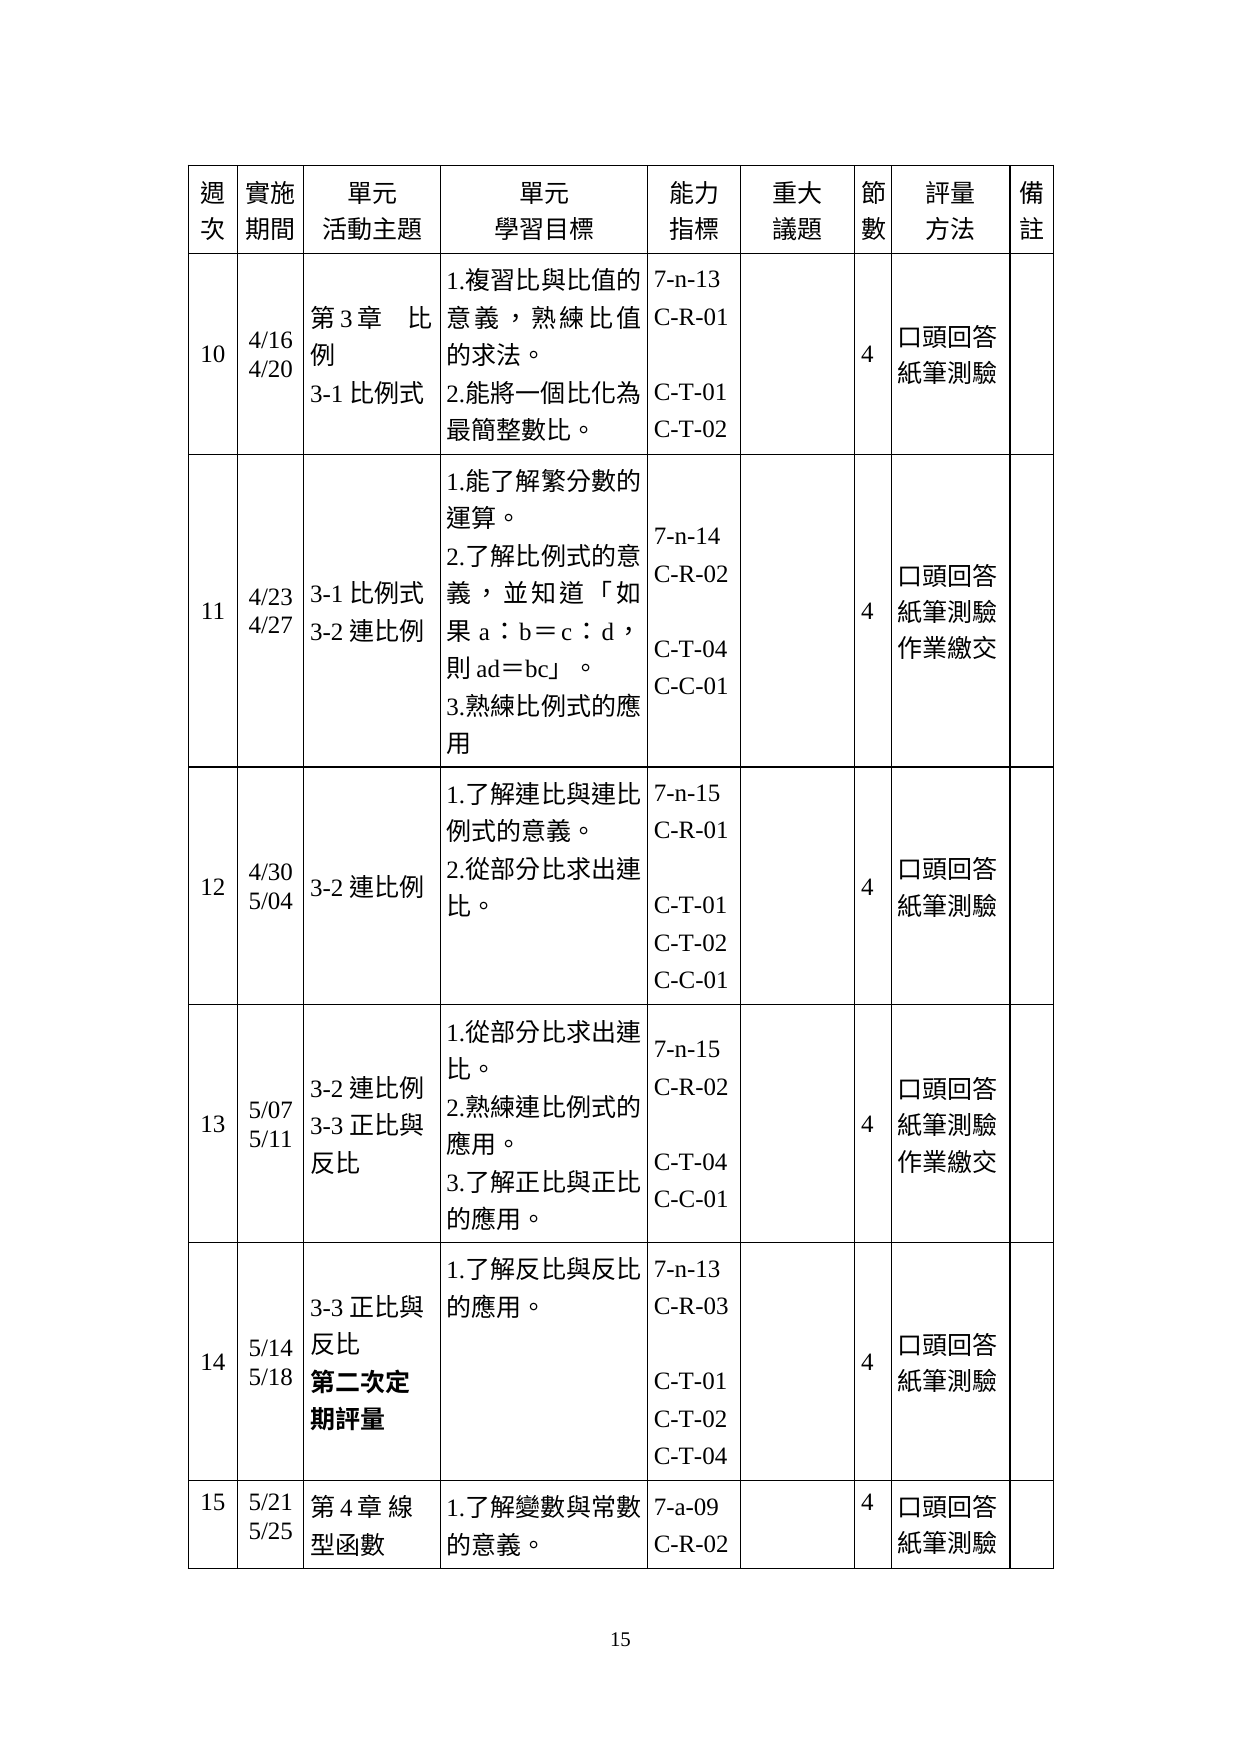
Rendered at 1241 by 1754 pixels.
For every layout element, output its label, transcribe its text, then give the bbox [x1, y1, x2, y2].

table_cell 4 [855, 768, 891, 1004]
table_header 節數 [855, 166, 891, 253]
table_cell [1011, 455, 1053, 766]
table_cell 口頭回答 紙筆測驗 作業繳交 [892, 1481, 1009, 1568]
table_cell 4 [855, 254, 891, 453]
table_cell 口頭回答 紙筆測驗 作業繳交 [892, 455, 1009, 766]
table_cell 口頭回答 紙筆測驗 [892, 254, 1009, 453]
table_cell 5/14 5/18 [238, 1243, 303, 1480]
table_cell 10 [189, 254, 237, 453]
table_header 單元 學習目標 [441, 166, 647, 253]
table_cell 口頭回答 紙筆測驗 [892, 768, 1009, 1004]
table_cell [741, 455, 854, 766]
table_cell 3-1 比例式 3-2 連比例 [304, 455, 440, 766]
table_cell 5/21 5/25 [238, 1481, 303, 1568]
table_cell 12 [189, 768, 237, 1004]
table_header 單元 活動主題 [304, 166, 440, 253]
table_cell 7-n-13 C-R-01 C-T-01 C-T-02 [648, 254, 740, 453]
table_cell 4/16 4/20 [238, 254, 303, 453]
table_cell 4/30 5/04 [238, 768, 303, 1004]
table_cell 3-2 連比例 3-3 正比與反比 [304, 1005, 440, 1242]
table_cell 1.了解連比與連比例式的意義。 2.從部分比求出連比。 [441, 768, 647, 1004]
table_cell 第4章 線型函數 4-1 變數與函數 [304, 1481, 440, 1568]
table_cell 1.能了解繁分數的運算。 2.了解比例式的意義，並知道「如果a：b＝c：d，則ad＝bc」。 3.熟練比例式的應用 [441, 455, 647, 766]
table_cell 1.複習比與比值的意義，熟練比值的求法。 2.能將一個比化為最簡整數比。 [441, 254, 647, 453]
table_cell 4 [855, 455, 891, 766]
table_cell 7-n-15 C-R-01 C-T-01 C-T-02 C-C-01 [648, 768, 740, 1004]
table_cell 13 [189, 1005, 237, 1242]
table_header 重大 議題 [741, 166, 854, 253]
table_header 實施期間 [238, 166, 303, 253]
table_cell 4 [855, 1481, 891, 1568]
table_cell 1.從部分比求出連比。 2.熟練連比例式的應用。 3.了解正比與正比的應用。 [441, 1005, 647, 1242]
table_cell [1011, 254, 1053, 453]
table_cell 7-n-15 C-R-02 C-T-04 C-C-01 [648, 1005, 740, 1242]
table_cell 7-n-13 C-R-03 C-T-01 C-T-02 C-T-04 [648, 1243, 740, 1480]
table_cell 14 [189, 1243, 237, 1480]
table_cell [1011, 1481, 1053, 1568]
table_cell 3-3 正比與反比 第二次定期評量 [304, 1243, 440, 1480]
table_header 能力 指標 [648, 166, 740, 253]
table_cell [1011, 1005, 1053, 1242]
table_cell [741, 1481, 854, 1568]
table_cell 5/07 5/11 [238, 1005, 303, 1242]
table_header 週 次 [189, 166, 237, 253]
table_cell 第3章 比例 3-1 比例式 [304, 254, 440, 453]
table_cell 11 [189, 455, 237, 766]
table_cell 口頭回答 紙筆測驗 [892, 1243, 1009, 1480]
table_cell 4/23 4/27 [238, 455, 303, 766]
table_cell 口頭回答 紙筆測驗 作業繳交 [892, 1005, 1009, 1242]
table_cell [741, 254, 854, 453]
table_cell [741, 768, 854, 1004]
table_header 評量 方法 [892, 166, 1009, 253]
table_cell [741, 1243, 854, 1480]
table_cell 4 [855, 1005, 891, 1242]
table_cell [1011, 768, 1053, 1004]
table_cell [648, 1481, 740, 1568]
table_cell 3-2 連比例 [304, 768, 440, 1004]
table_cell 4 [855, 1243, 891, 1480]
table_cell 15 [189, 1481, 237, 1568]
table_cell [741, 1005, 854, 1242]
table_cell 1.了解變數與常數的意義。 2.了解函數值的意義。 [441, 1481, 647, 1568]
table_cell 7-n-14 C-R-02 C-T-04 C-C-01 [648, 455, 740, 766]
table_header 備 註 [1011, 166, 1053, 253]
table_cell [1011, 1243, 1053, 1480]
table_cell 1.了解反比與反比的應用。 [441, 1243, 647, 1480]
